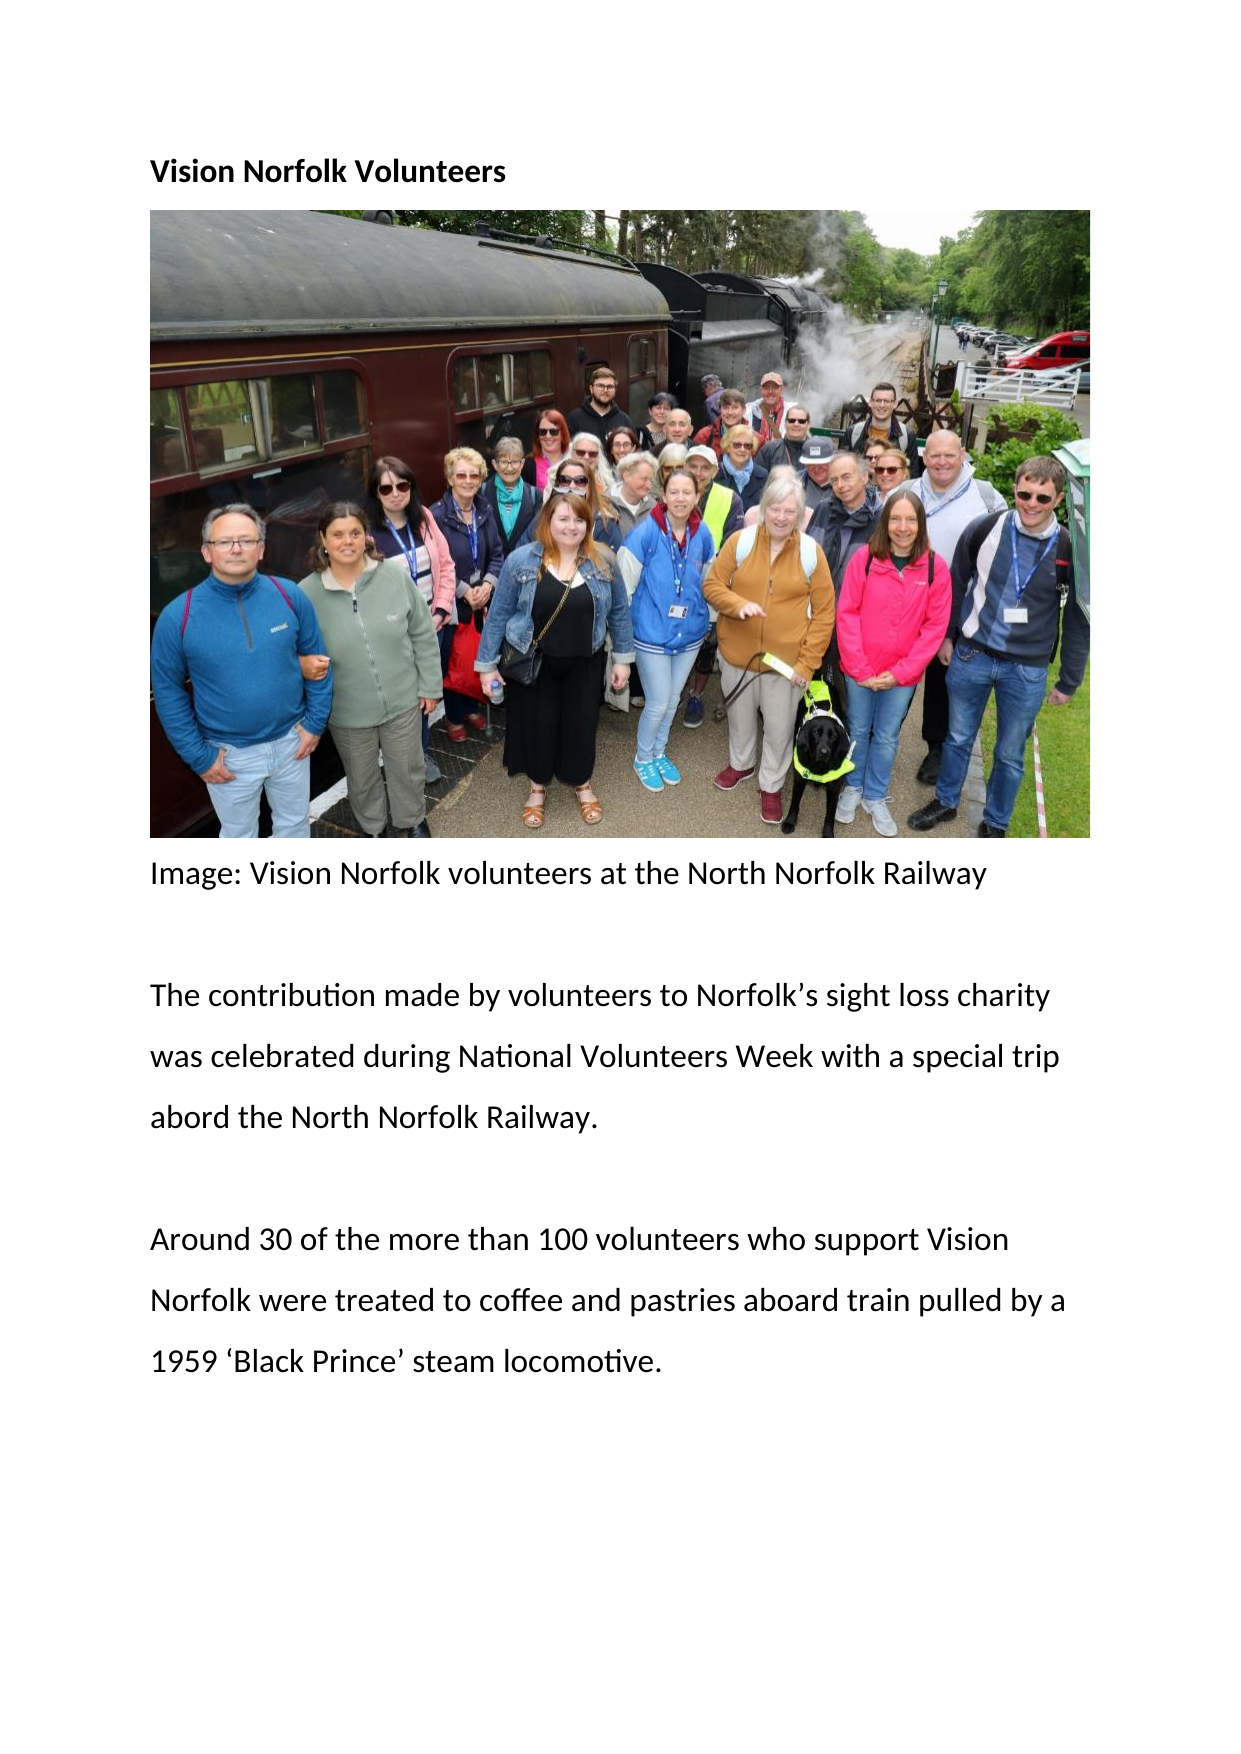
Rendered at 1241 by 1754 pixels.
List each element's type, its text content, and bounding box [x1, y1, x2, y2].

text Image: Vision Norfolk volunteers at the North Norfolk Railway [150, 852, 1090, 893]
picture [150, 210, 1091, 838]
text Around 30 of the more than 100 volunteers who support Vision Norfolk were treated to coffee and pastries aboard train pulled by a 1959 ‘Black Prince’ steam locomotive. [150, 1218, 1090, 1381]
text Vision Norfolk Volunteers [150, 150, 1090, 191]
text The contribution made by volunteers to Norfolk’s sight loss charity was celebrated during National Volunteers Week with a special trip abord the North Norfolk Railway. [150, 974, 1090, 1137]
